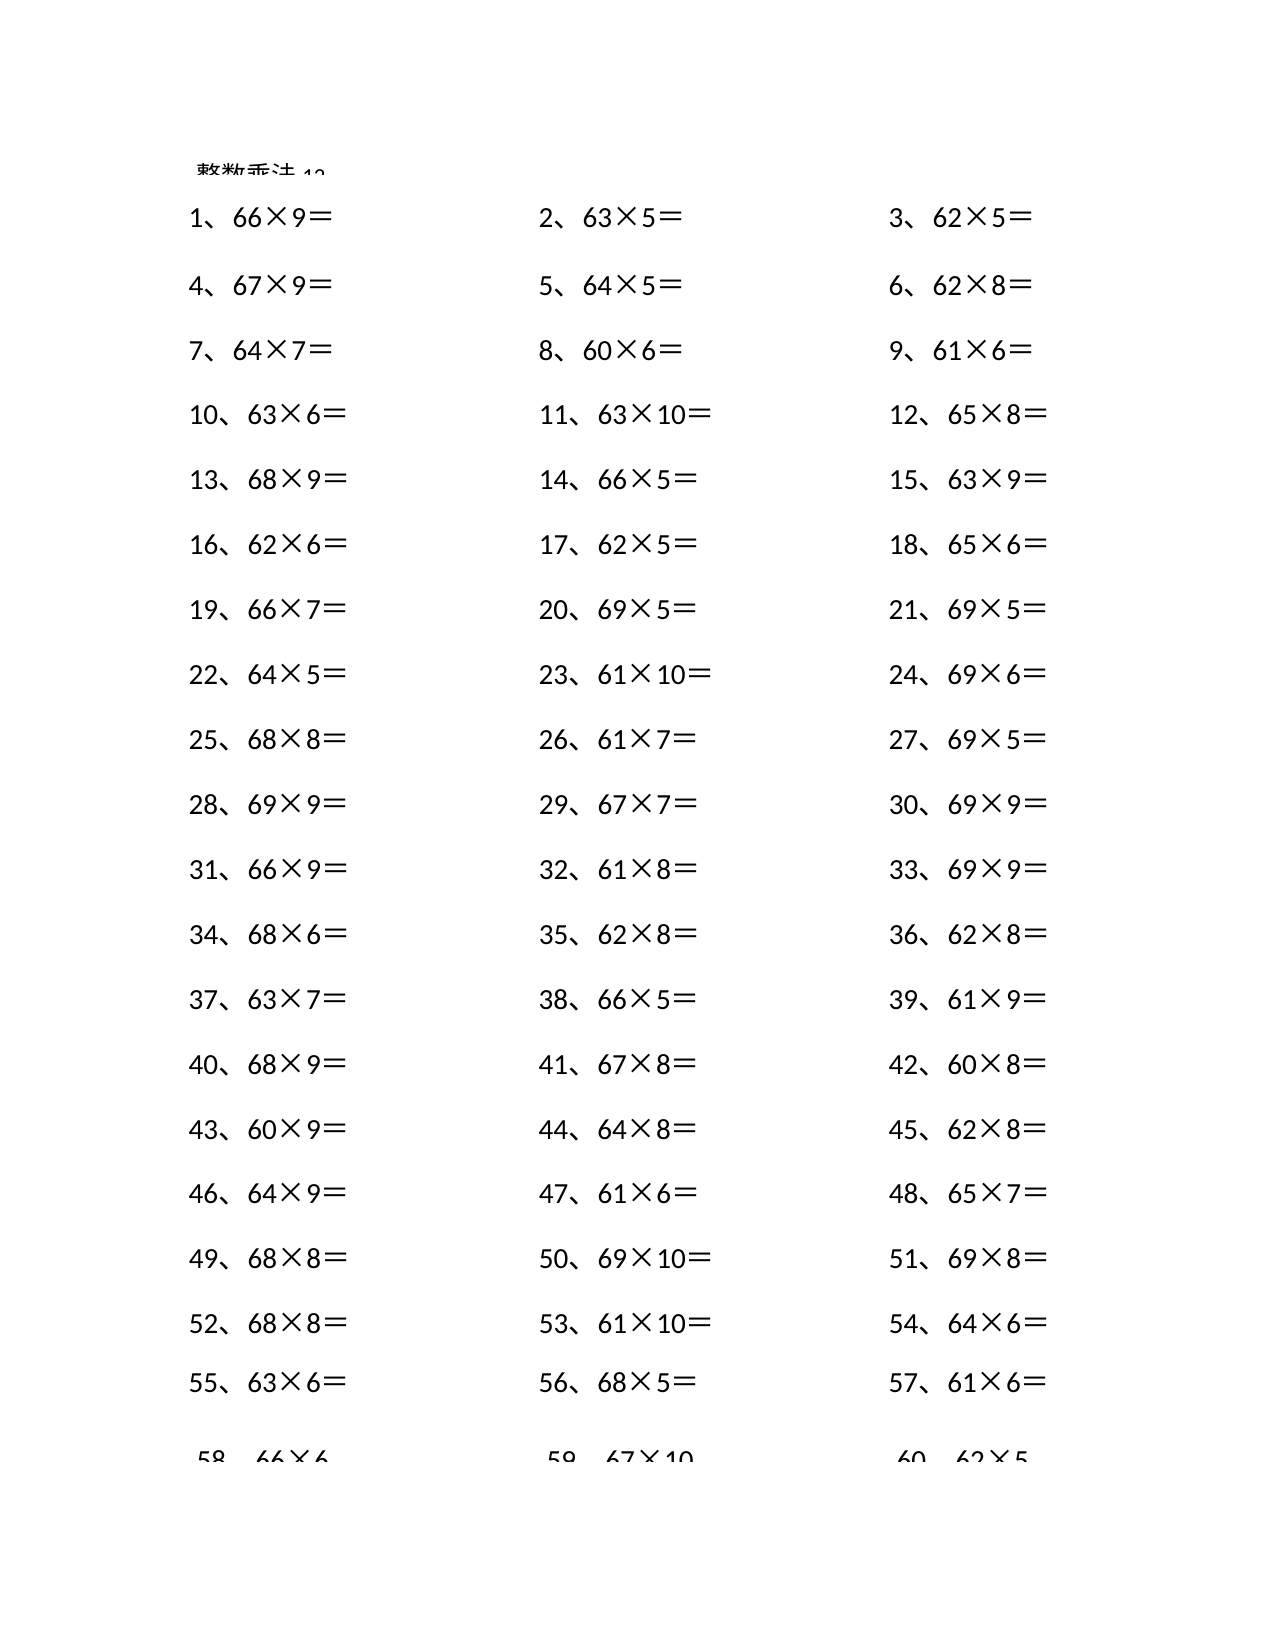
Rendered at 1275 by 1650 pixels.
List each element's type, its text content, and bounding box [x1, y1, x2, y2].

table_cell 55、63×6＝ [183, 1353, 444, 1401]
table_cell 15、63×9＝ [802, 444, 1055, 508]
table_cell 45、62×8＝ [802, 1093, 1055, 1158]
table_cell 36、62×8＝ [802, 898, 1055, 963]
table_cell 22、64×5＝ [183, 639, 444, 703]
table_cell 25、68×8＝ [183, 704, 444, 768]
table_cell 37、63×7＝ [183, 963, 444, 1028]
table_cell 28、69×9＝ [183, 768, 444, 833]
table_cell 57、61×6＝ [802, 1353, 1055, 1401]
table_cell 6、62×8＝ [802, 249, 1055, 314]
table_cell 18、65×6＝ [802, 509, 1055, 573]
table_cell 7、64×7＝ [183, 314, 444, 379]
table_cell 30、69×9＝ [802, 768, 1055, 833]
table_cell 9、61×6＝ [802, 314, 1055, 379]
table_cell 48、65×7＝ [802, 1158, 1055, 1223]
table_cell 11、63×10＝ [444, 379, 802, 444]
table_cell 14、66×5＝ [444, 444, 802, 508]
table_cell 39、61×9＝ [802, 963, 1055, 1028]
table_cell 47、61×6＝ [444, 1158, 802, 1223]
table_cell 5、64×5＝ [444, 249, 802, 314]
table_cell 21、69×5＝ [802, 574, 1055, 638]
table_cell 42、60×8＝ [802, 1028, 1055, 1093]
table_header 3、62×5＝ [802, 200, 1055, 249]
table_cell 50、69×10＝ [444, 1223, 802, 1288]
table_cell 17、62×5＝ [444, 509, 802, 573]
table_cell 38、66×5＝ [444, 963, 802, 1028]
table_cell 52、68×8＝ [183, 1288, 444, 1353]
table_cell 8、60×6＝ [444, 314, 802, 379]
table_cell 20、69×5＝ [444, 574, 802, 638]
table_cell 26、61×7＝ [444, 704, 802, 768]
table_header 2、63×5＝ [444, 200, 802, 249]
table_cell 32、61×8＝ [444, 833, 802, 898]
table_cell 44、64×8＝ [444, 1093, 802, 1158]
table_header 1、66×9＝ [183, 200, 444, 249]
table_cell 16、62×6＝ [183, 509, 444, 573]
table_cell 40、68×9＝ [183, 1028, 444, 1093]
table_cell 24、69×6＝ [802, 639, 1055, 703]
table_cell 43、60×9＝ [183, 1093, 444, 1158]
table_cell 51、69×8＝ [802, 1223, 1055, 1288]
table_cell 19、66×7＝ [183, 574, 444, 638]
table_cell 23、61×10＝ [444, 639, 802, 703]
table_cell 33、69×9＝ [802, 833, 1055, 898]
table_cell 53、61×10＝ [444, 1288, 802, 1353]
table_cell 29、67×7＝ [444, 768, 802, 833]
table_cell 13、68×9＝ [183, 444, 444, 508]
table_cell 34、68×6＝ [183, 898, 444, 963]
table_cell 4、67×9＝ [183, 249, 444, 314]
table_cell 31、66×9＝ [183, 833, 444, 898]
table_cell 41、67×8＝ [444, 1028, 802, 1093]
table_cell 35、62×8＝ [444, 898, 802, 963]
table_cell 56、68×5＝ [444, 1353, 802, 1401]
table_cell 10、63×6＝ [183, 379, 444, 444]
table_cell 27、69×5＝ [802, 704, 1055, 768]
table_cell 49、68×8＝ [183, 1223, 444, 1288]
table_cell 12、65×8＝ [802, 379, 1055, 444]
table_cell 54、64×6＝ [802, 1288, 1055, 1353]
table_cell 46、64×9＝ [183, 1158, 444, 1223]
